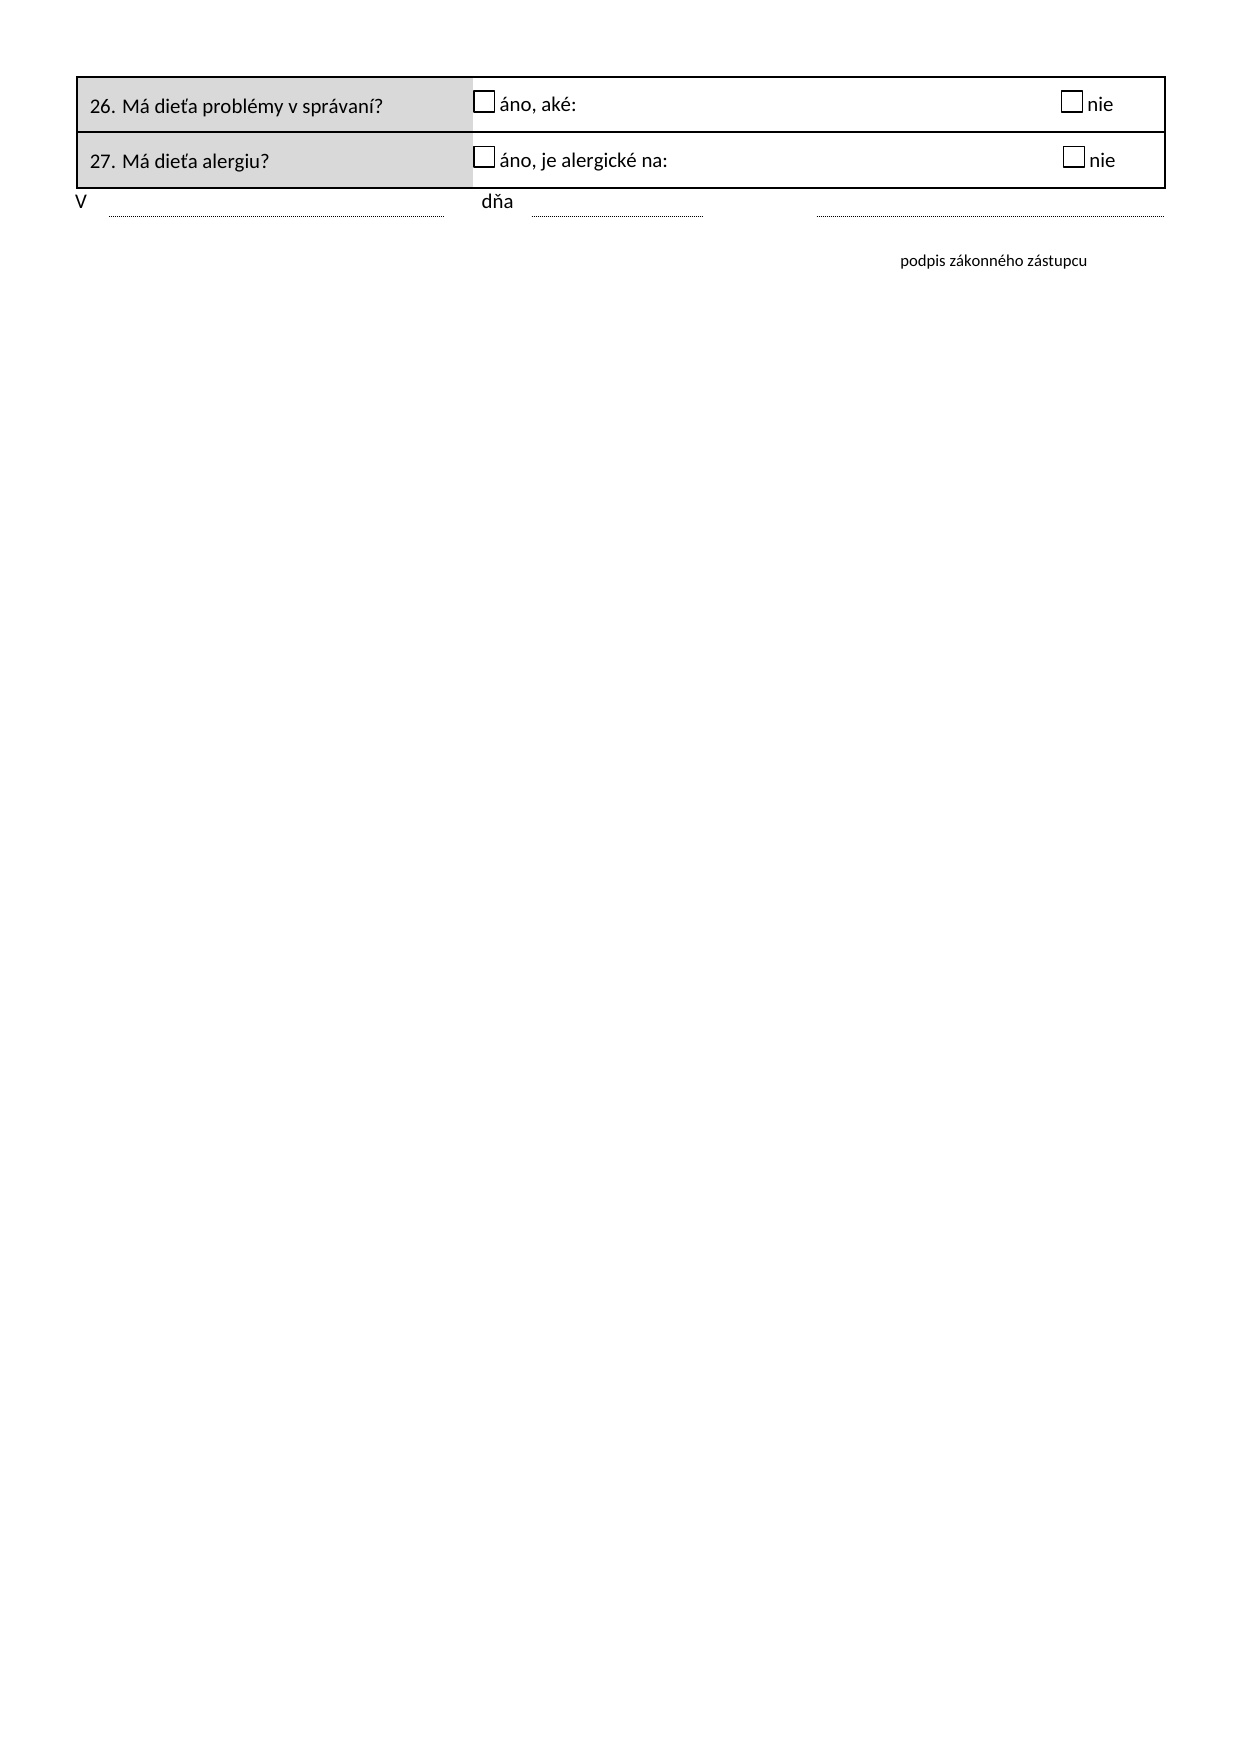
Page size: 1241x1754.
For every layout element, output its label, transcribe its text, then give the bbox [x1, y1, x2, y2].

text V dňa [75, 189, 1166, 214]
table_cell áno, je alergické na: nie [473, 133, 1164, 187]
table_cell 27. Má dieťa alergiu? [78, 133, 473, 187]
table_cell áno, aké: nie [473, 78, 1164, 131]
text podpis zákonného zástupcu [75, 251, 1166, 271]
table_cell 26. Má dieťa problémy v správaní? [78, 78, 473, 131]
